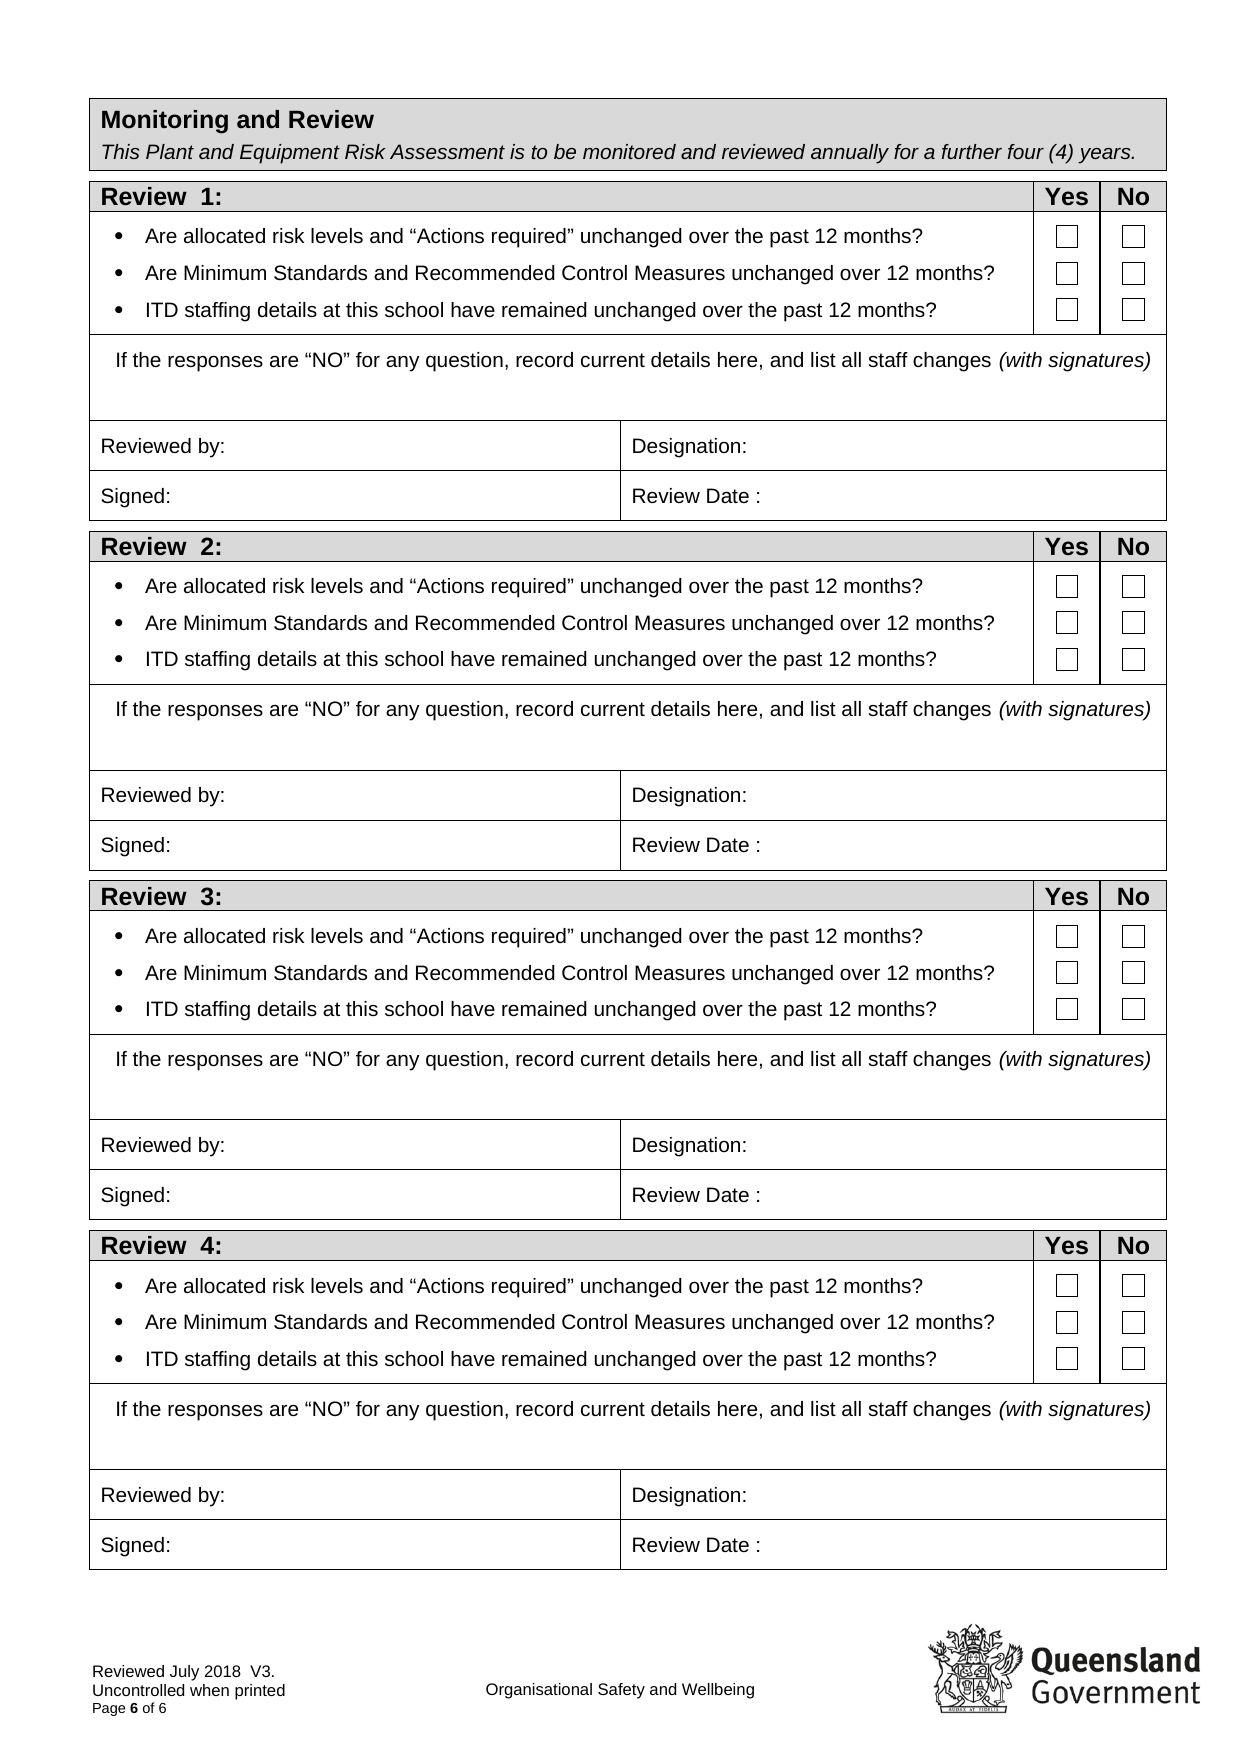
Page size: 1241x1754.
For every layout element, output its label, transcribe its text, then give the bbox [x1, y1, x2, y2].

table_cell Are allocated risk levels and “Actions required” unchanged over the past 12 months? Are Minimum Standards and Recommended Control Measures unchanged over 12 months? ITD staffing details at this school have remained unchanged over the past 12 months? [90, 911, 1033, 1033]
table_cell Review Date : [621, 1170, 1166, 1219]
picture [0, 1594, 1241, 1754]
table_header Yes [1034, 881, 1099, 910]
table_cell Designation: [621, 1470, 1166, 1519]
table_header Yes [1034, 1231, 1099, 1260]
table_cell Reviewed by: [90, 771, 620, 820]
table_header Yes [1034, 182, 1099, 211]
table_header No [1101, 182, 1166, 211]
table_cell Reviewed by: [90, 1470, 620, 1519]
table_header Review 4: [90, 1231, 1033, 1260]
table_cell Designation: [621, 421, 1166, 470]
table_cell Are allocated risk levels and “Actions required” unchanged over the past 12 months? Are Minimum Standards and Recommended Control Measures unchanged over 12 months? ITD staffing details at this school have remained unchanged over the past 12 months? [90, 1261, 1033, 1383]
table_cell Are allocated risk levels and “Actions required” unchanged over the past 12 months? Are Minimum Standards and Recommended Control Measures unchanged over 12 months? ITD staffing details at this school have remained unchanged over the past 12 months? [90, 562, 1033, 684]
table_cell [1034, 562, 1099, 684]
table_cell Signed: [90, 821, 620, 870]
table_cell [1101, 212, 1166, 334]
table_header No [1101, 532, 1166, 561]
table_header Review 3: [90, 881, 1033, 910]
table_cell If the responses are “NO” for any question, record current details here, and list all staff changes (with signatures) [90, 1035, 1166, 1119]
table_cell [1034, 212, 1099, 334]
table_header Monitoring and Review This Plant and Equipment Risk Assessment is to be monitored and reviewed annually for a further four (4) years. [90, 99, 1166, 170]
table_header Review 2: [90, 532, 1033, 561]
table_cell [1101, 1261, 1166, 1383]
table_cell Review Date : [621, 471, 1166, 520]
table_cell If the responses are “NO” for any question, record current details here, and list all staff changes (with signatures) [90, 335, 1166, 420]
table_cell Review Date : [621, 1520, 1166, 1569]
table_cell [1101, 911, 1166, 1033]
table_cell Designation: [621, 771, 1166, 820]
table_cell Signed: [90, 1520, 620, 1569]
table_header No [1101, 881, 1166, 910]
table_cell Reviewed by: [90, 1120, 620, 1169]
table_cell [1101, 562, 1166, 684]
table_cell Are allocated risk levels and “Actions required” unchanged over the past 12 months? Are Minimum Standards and Recommended Control Measures unchanged over 12 months? ITD staffing details at this school have remained unchanged over the past 12 months? [90, 212, 1033, 334]
table_cell Designation: [621, 1120, 1166, 1169]
table_cell If the responses are “NO” for any question, record current details here, and list all staff changes (with signatures) [90, 685, 1166, 770]
table_header Yes [1034, 532, 1099, 561]
table_cell If the responses are “NO” for any question, record current details here, and list all staff changes (with signatures) [90, 1384, 1166, 1469]
table_cell [1034, 1261, 1099, 1383]
table_cell Reviewed by: [90, 421, 620, 470]
table_cell [1034, 911, 1099, 1033]
table_header No [1101, 1231, 1166, 1260]
table_cell Signed: [90, 471, 620, 520]
table_cell Signed: [90, 1170, 620, 1219]
table_cell Review Date : [621, 821, 1166, 870]
table_header Review 1: [90, 182, 1033, 211]
